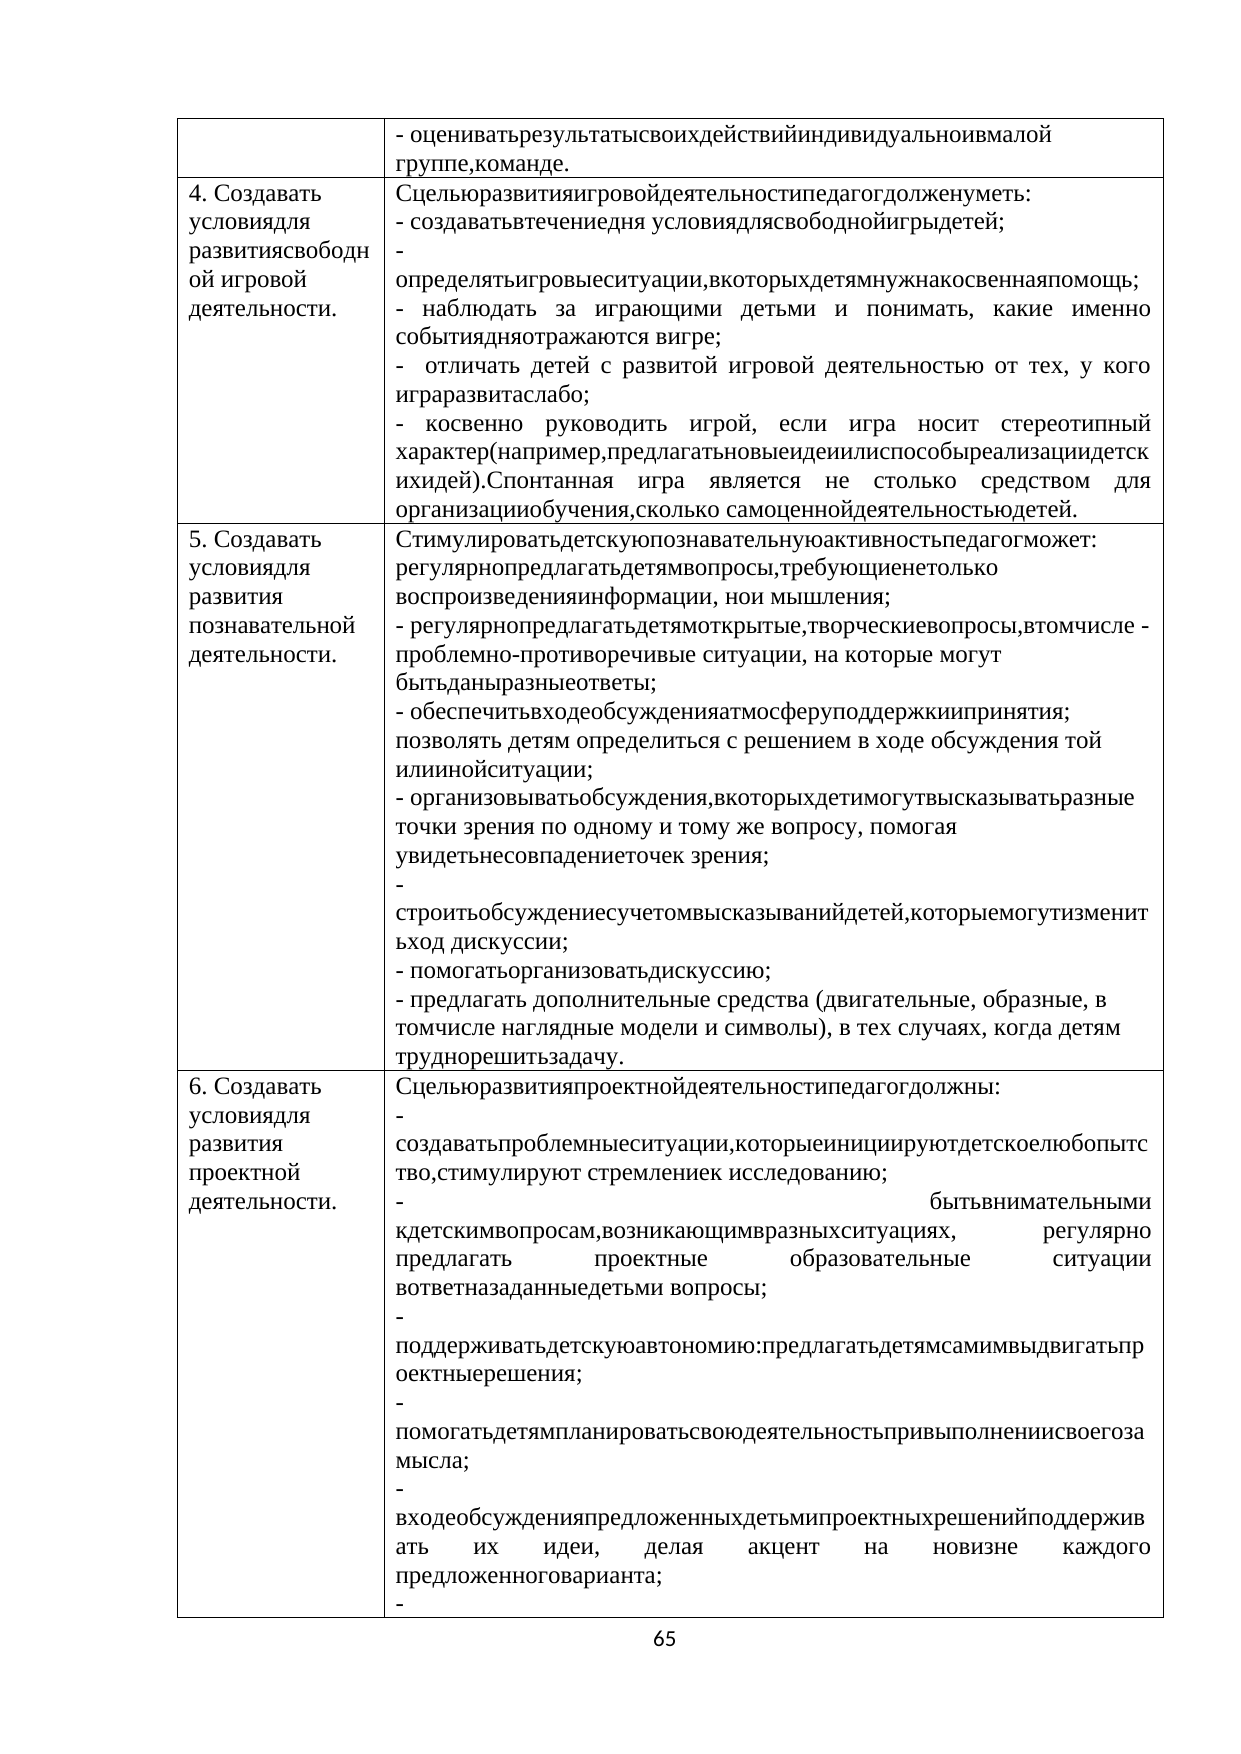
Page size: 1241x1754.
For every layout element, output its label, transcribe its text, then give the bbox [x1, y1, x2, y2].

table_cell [178, 119, 384, 177]
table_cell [178, 1071, 384, 1617]
table_cell Стимулироватьдетскуюпознавательнуюактивностьпедагогможет: регулярнопредлагатьдетямвопросы,требующиенетолько воспроизведенияинформации, нои мышления; - регулярнопредлагатьдетямоткрытые,творческиевопросы,втомчисле - проблемно-противоречивые ситуации, на которые могут бытьданыразныеответы; - обеспечитьвходеобсужденияатмосферуподдержкиипринятия; позволять детям определиться с решением в ходе обсуждения той илиинойситуации; - организовыватьобсуждения,вкоторыхдетимогутвысказыватьразные точки зрения по одному и тому же вопросу, помогая увидетьнесовпадениеточек зрения; - строитьобсуждениесучетомвысказыванийдетей,которыемогутизменитьход дискуссии; - помогатьорганизоватьдискуссию; - предлагать дополнительные средства (двигательные, образные, в томчисле наглядные модели и символы), в тех случаях, когда детям труднорешитьзадачу. [385, 524, 1163, 1070]
table_cell 4. Создавать условиядля развитиясвободной игровой деятельности. [178, 178, 384, 523]
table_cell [385, 119, 1163, 177]
table_cell 5. Создавать условиядля развития познавательной деятельности. [178, 524, 384, 1070]
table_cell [385, 1071, 1163, 1617]
table_cell Сцельюразвитияигровойдеятельностипедагогдолженуметь: - создаватьвтечениедня условиядлясвободнойигрыдетей; - определятьигровыеситуации,вкоторыхдетямнужнакосвеннаяпомощь; - наблюдать за играющими детьми и понимать, какие именно событиядняотражаются вигре; - отличать детей с развитой игровой деятельностью от тех, у кого играразвитаслабо; - косвенно руководить игрой, если игра носит стереотипный характер(например,предлагатьновыеидеиилиспособыреализациидетскихидей).Спонтанная игра является не столько средством для организацииобучения,сколько самоценнойдеятельностьюдетей. [385, 178, 1163, 523]
